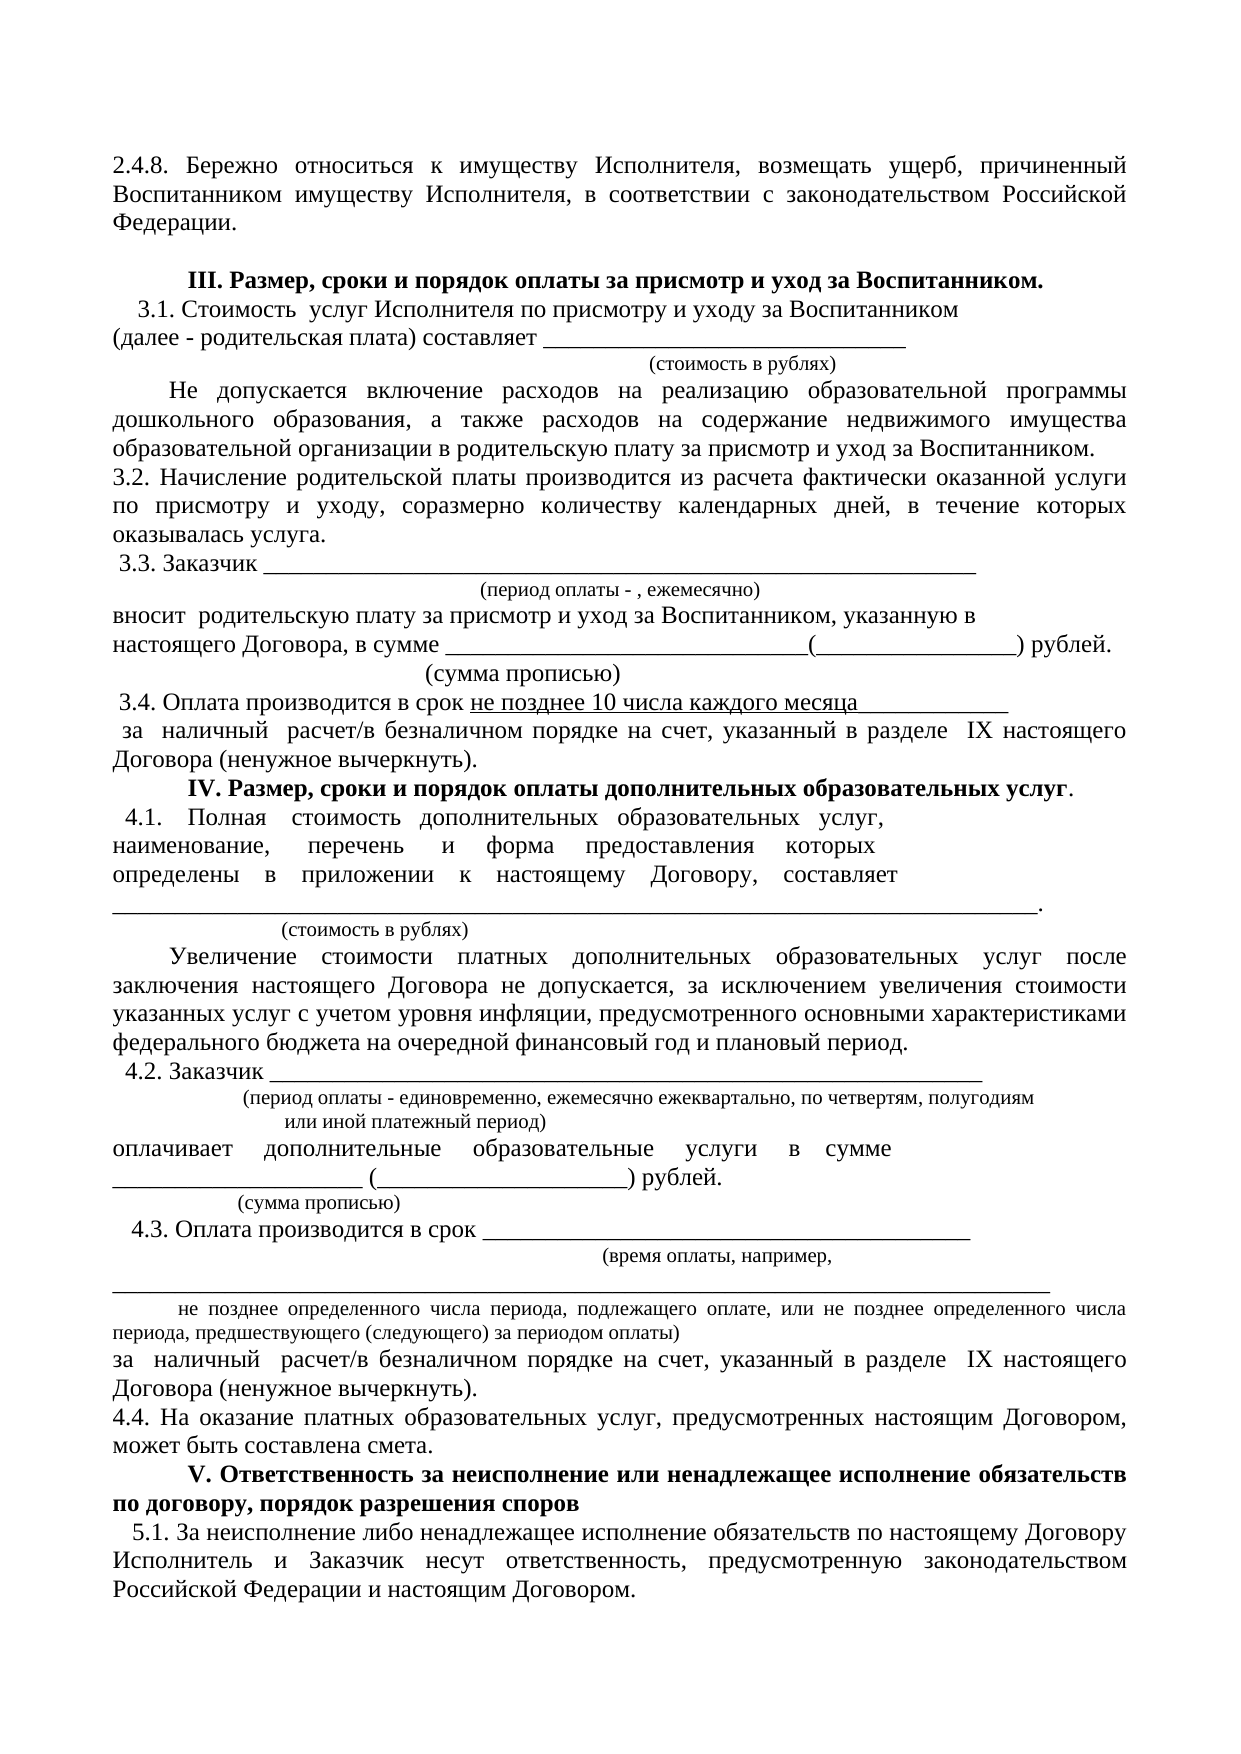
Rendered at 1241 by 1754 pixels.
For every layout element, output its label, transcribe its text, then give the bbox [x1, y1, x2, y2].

text 4.1. Полная стоимость дополнительных образовательных услуг, [112, 802, 1128, 831]
text 3.1. Стоимость услуг Исполнителя по присмотру и уходу за Воспитанником [112, 294, 1128, 322]
text 3.2. Начисление родительской платы производится из расчета фактически оказанной услуги по присмотру и уходу, соразмерно количеству календарных дней, в течение которых оказывалась услуга. [112, 462, 1128, 548]
text ___________________________________________________________________________ [112, 1267, 1128, 1296]
text 3.4. Оплата производится в срок не позднее 10 числа каждого месяца____________ [112, 687, 1128, 716]
text определены в приложении к настоящему Договору, составляет [112, 859, 1128, 888]
text Не допускается включение расходов на реализацию образовательной программы дошкольного образования, а также расходов на содержание недвижимого имущества образовательной организации в родительскую плату за присмотр и уход за Воспитанником. [112, 375, 1128, 462]
text вносит родительскую плату за присмотр и уход за Воспитанником, указанную в [112, 601, 1128, 629]
text (стоимость в рублях) [112, 917, 1128, 941]
text 4.3. Оплата производится в срок _______________________________________ [112, 1214, 1128, 1243]
text 4.4. На оказание платных образовательных услуг, предусмотренных настоящим Договором, может быть составлена смета. [112, 1402, 1128, 1459]
text __________________________________________________________________________. [112, 888, 1128, 917]
text или иной платежный период) [112, 1109, 1128, 1133]
text Увеличение стоимости платных дополнительных образовательных услуг после заключения настоящего Договора не допускается, за исключением увеличения стоимости указанных услуг с учетом уровня инфляции, предусмотренного основными характеристиками федерального бюджета на очередной финансовый год и плановый период. [112, 941, 1128, 1056]
text (стоимость в рублях) [112, 351, 1128, 375]
text (сумма прописью) [112, 658, 1128, 687]
text (период оплаты - , ежемесячно) [112, 577, 1128, 601]
text III. Размер, сроки и порядок оплаты за присмотр и уход за Воспитанником. [112, 265, 1128, 294]
text не позднее определенного числа периода, подлежащего оплате, или не позднее определенного числа периода, предшествующего (следующего) за периодом оплаты) [112, 1296, 1128, 1344]
text за наличный расчет/в безналичном порядке на счет, указанный в разделе IX настоящего Договора (ненужное вычеркнуть). [112, 716, 1128, 773]
text V. Ответственность за неисполнение или ненадлежащее исполнение обязательств по договору, порядок разрешения споров [112, 1459, 1128, 1517]
text (период оплаты - единовременно, ежемесячно ежеквартально, по четвертям, полугодиям [112, 1085, 1128, 1109]
text IV. Размер, сроки и порядок оплаты дополнительных образовательных услуг. [112, 773, 1128, 802]
text 5.1. За неисполнение либо ненадлежащее исполнение обязательств по настоящему Договору Исполнитель и Заказчик несут ответственность, предусмотренную законодательством Российской Федерации и настоящим Договором. [112, 1517, 1128, 1603]
text 2.4.8. Бережно относиться к имуществу Исполнителя, возмещать ущерб, причиненный Воспитанником имуществу Исполнителя, в соответствии с законодательством Российской Федерации. [112, 150, 1128, 236]
text 3.3. Заказчик _________________________________________________________ [112, 548, 1128, 577]
text настоящего Договора, в сумме _____________________________(________________) рублей. [112, 629, 1128, 658]
text 4.2. Заказчик _________________________________________________________ [112, 1056, 1128, 1085]
text (далее - родительская плата) составляет _____________________________ [112, 322, 1128, 351]
text (время оплаты, например, [112, 1243, 1128, 1267]
text наименование, перечень и форма предоставления которых [112, 831, 1128, 859]
text ____________________ (____________________) рублей. [112, 1162, 1128, 1190]
text (сумма прописью) [112, 1190, 1128, 1214]
text за наличный расчет/в безналичном порядке на счет, указанный в разделе IX настоящего Договора (ненужное вычеркнуть). [112, 1344, 1128, 1402]
text оплачивает дополнительные образовательные услуги в сумме [112, 1133, 1128, 1162]
